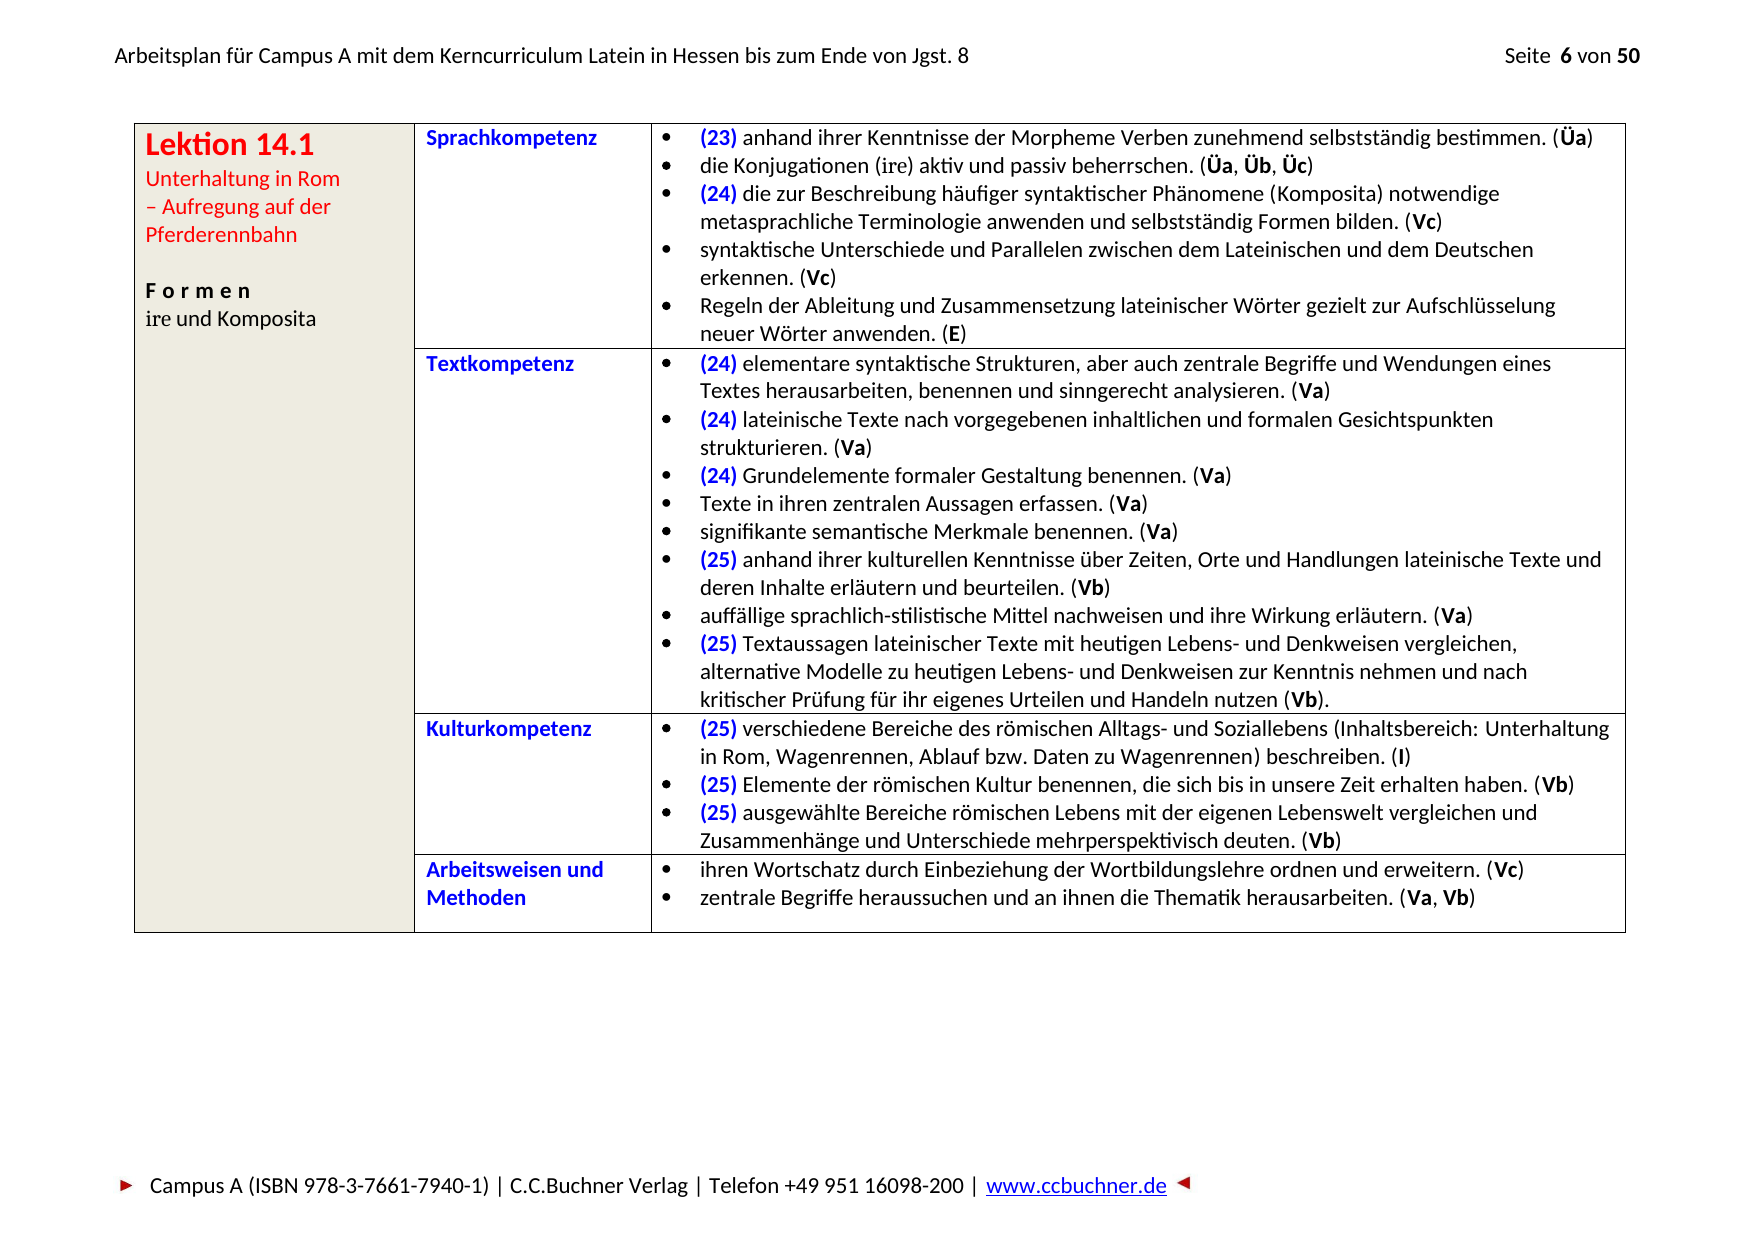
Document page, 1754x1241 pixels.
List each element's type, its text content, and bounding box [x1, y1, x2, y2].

table_cell (24) elementare syntaktische Strukturen, aber auch zentrale Begriffe und Wendungen eines Textes herausarbeiten, benennen und sinngerecht analysieren. (Va) (24) lateinische Texte nach vorgegebenen inhaltlichen und formalen Gesichtspunkten strukturieren. (Va) (24) Grundelemente formaler Gestaltung benennen. (Va) Texte in ihren zentralen Aussagen erfassen. (Va) signifikante semantische Merkmale benennen. (Va) (25) anhand ihrer kulturellen Kenntnisse über Zeiten, Orte und Handlungen lateinische Texte und deren Inhalte erläutern und beurteilen. (Vb) auffällige sprachlich-stilistische Mittel nachweisen und ihre Wirkung erläutern. (Va) (25) Textaussagen lateinischer Texte mit heutigen Lebens- und Denkweisen vergleichen, alternative Modelle zu heutigen Lebens- und Denkweisen zur Kenntnis nehmen und nach kritischer Prüfung für ihr eigenes Urteilen und Handeln nutzen (Vb). [652, 349, 1625, 713]
table_header Lektion 14.1 Unterhaltung in Rom – Aufregung auf der Pferderennbahn Formen ire und Komposita [135, 124, 414, 932]
table_cell ihren Wortschatz durch Einbeziehung der Wortbildungslehre ordnen und erweitern. (Vc) zentrale Begriffe heraussuchen und an ihnen die Thematik herausarbeiten. (Va, Vb) [652, 855, 1625, 932]
table_header Sprachkompetenz [415, 124, 651, 348]
table_header (23) anhand ihrer Kenntnisse der Morpheme Verben zunehmend selbstständig bestimmen. (Üa) die Konjugationen (ire) aktiv und passiv beherrschen. (Üa, Üb, Üc) (24) die zur Beschreibung häufiger syntaktischer Phänomene (Komposita) notwendige metasprachliche Terminologie anwenden und selbstständig Formen bilden. (Vc) syntaktische Unterschiede und Parallelen zwischen dem Lateinischen und dem Deutschen erkennen. (Vc) Regeln der Ableitung und Zusammensetzung lateinischer Wörter gezielt zur Aufschlüsselung neuer Wörter anwenden. (E) [652, 124, 1625, 348]
picture [113, 1176, 136, 1194]
picture [1173, 1174, 1198, 1192]
table_cell Textkompetenz [415, 349, 651, 713]
table_cell Arbeitsweisen und Methoden [415, 855, 651, 932]
table_cell Kulturkompetenz [415, 714, 651, 854]
table_cell (25) verschiedene Bereiche des römischen Alltags- und Soziallebens (Inhaltsbereich: Unterhaltung in Rom, Wagenrennen, Ablauf bzw. Daten zu Wagenrennen) beschreiben. (I) (25) Elemente der römischen Kultur benennen, die sich bis in unsere Zeit erhalten haben. (Vb) (25) ausgewählte Bereiche römischen Lebens mit der eigenen Lebenswelt vergleichen und Zusammenhänge und Unterschiede mehrperspektivisch deuten. (Vb) [652, 714, 1625, 854]
